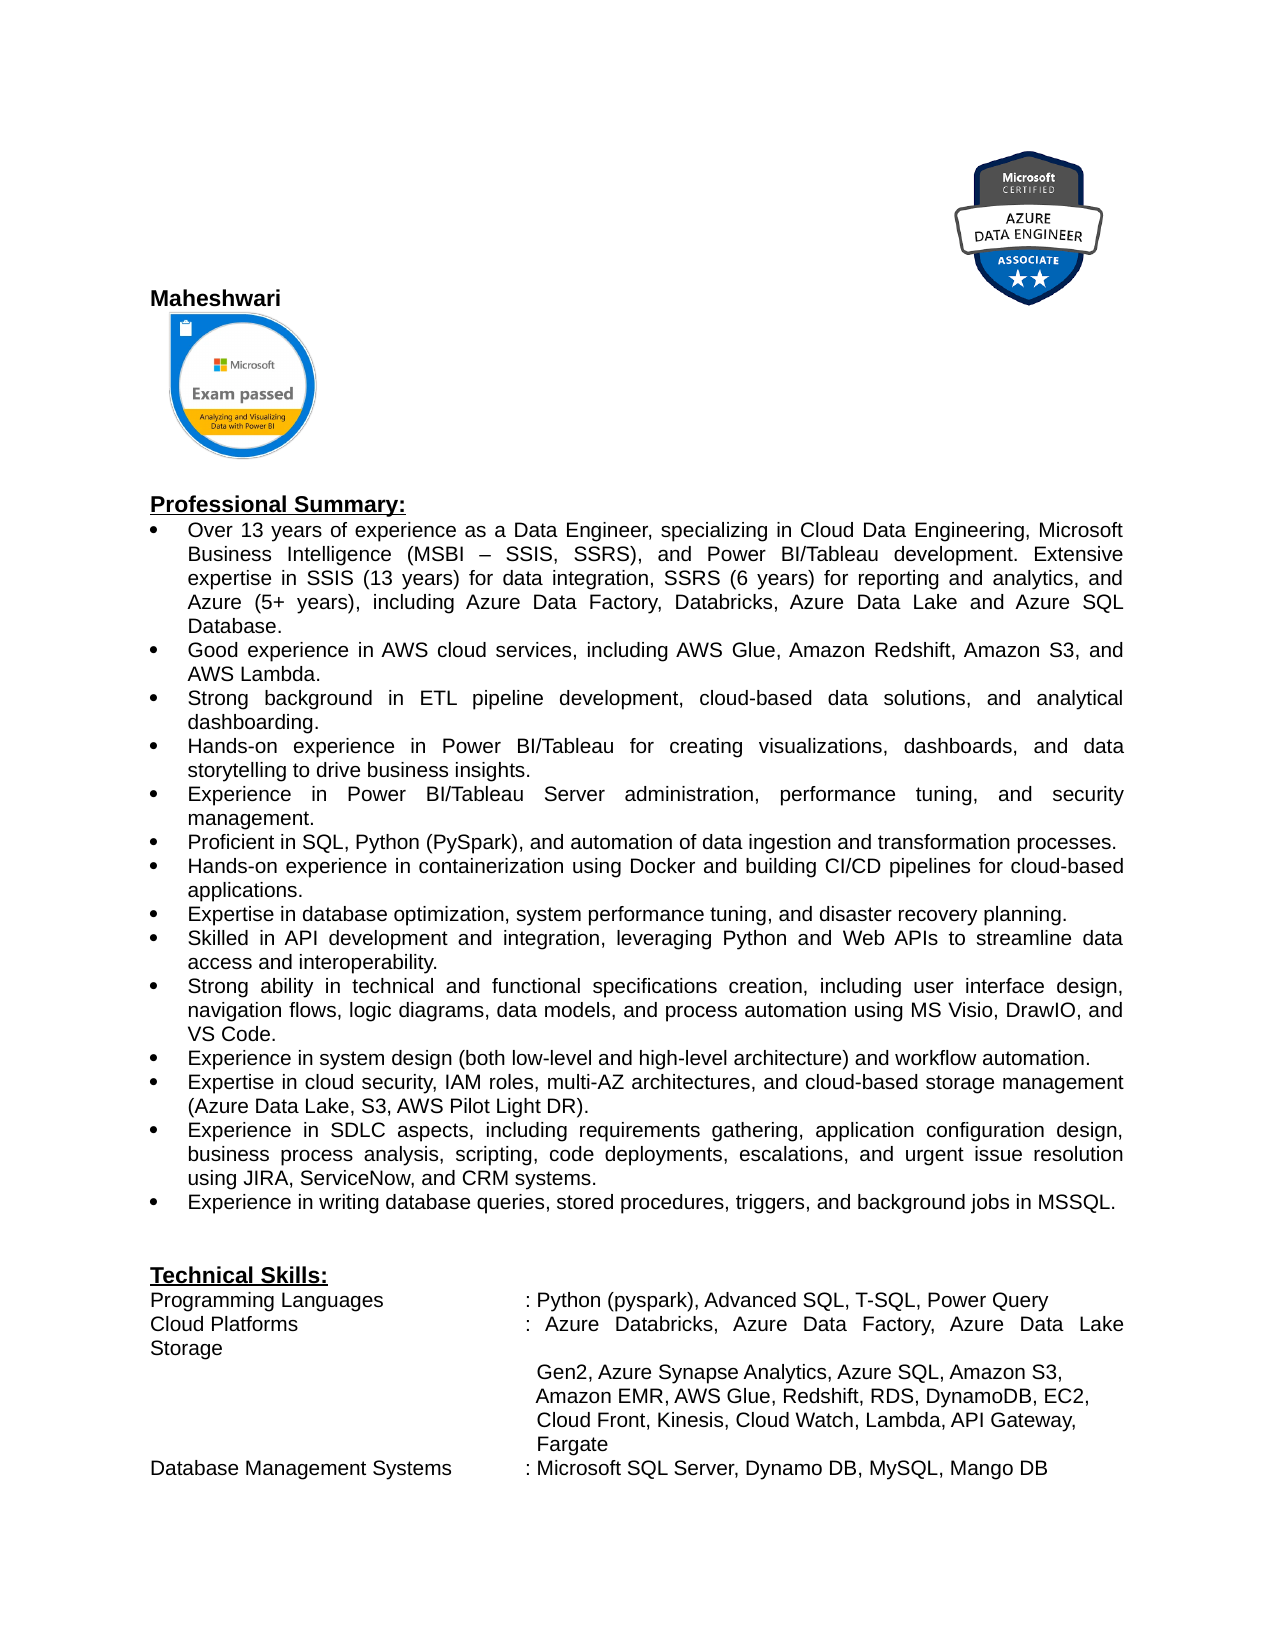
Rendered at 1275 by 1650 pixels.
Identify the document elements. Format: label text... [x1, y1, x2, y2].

list Strong background in ETL pipeline development, cloud-based data solutions, and analytical dashboarding. [150, 685, 1125, 733]
list Experience in SDLC aspects, including requirements gathering, application configuration design, business process analysis, scripting, code deployments, escalations, and urgent issue resolution using JIRA, ServiceNow, and CRM systems. [150, 1118, 1125, 1190]
list Proficient in SQL, Python (PySpark), and automation of data ingestion and transformation processes. [150, 829, 1125, 853]
text Programming Languages : Python (pyspark), Advanced SQL, T-SQL, Power Query [150, 1288, 1125, 1312]
text Cloud Platforms : Azure Databricks, Azure Data Factory, Azure Data Lake Storage [150, 1312, 1125, 1360]
list Expertise in cloud security, IAM roles, multi-AZ architectures, and cloud-based storage management (Azure Data Lake, S3, AWS Pilot Light DR). [150, 1070, 1125, 1118]
list Hands-on experience in containerization using Docker and building CI/CD pipelines for cloud-based applications. [150, 853, 1125, 902]
text Gen2, Azure Synapse Analytics, Azure SQL, Amazon S3, [450, 1360, 1125, 1384]
text Amazon EMR, AWS Glue, Redshift, RDS, DynamoDB, EC2, [450, 1384, 1125, 1408]
list Strong ability in technical and functional specifications creation, including user interface design, navigation flows, logic diagrams, data models, and process automation using MS Visio, DrawIO, and VS Code. [150, 974, 1125, 1046]
list Expertise in database optimization, system performance tuning, and disaster recovery planning. [150, 902, 1125, 926]
text Database Management Systems : Microsoft SQL Server, Dynamo DB, MySQL, Mango DB [150, 1456, 1125, 1480]
text Technical Skills: [150, 1262, 1125, 1288]
text Professional Summary: [150, 491, 1125, 517]
list Good experience in AWS cloud services, including AWS Glue, Amazon Redshift, Amazon S3, and AWS Lambda. [150, 637, 1125, 685]
list Experience in Power BI/Tableau Server administration, performance tuning, and security management. [150, 781, 1125, 829]
text Cloud Front, Kinesis, Cloud Watch, Lambda, API Gateway, [525, 1408, 1125, 1432]
list Over 13 years of experience as a Data Engineer, specializing in Cloud Data Engineering, Microsoft Business Intelligence (MSBI – SSIS, SSRS), and Power BI/Tableau development. Extensive expertise in SSIS (13 years) for data integration, SSRS (6 years) for reporting and analytics, and Azure (5+ years), including Azure Data Factory, Databricks, Azure Data Lake and Azure SQL Database. [150, 517, 1125, 637]
text Fargate [450, 1432, 1125, 1456]
list Skilled in API development and integration, leveraging Python and Web APIs to streamline data access and interoperability. [150, 926, 1125, 974]
text Maheshwari [150, 150, 1125, 465]
list Hands-on experience in Power BI/Tableau for creating visualizations, dashboards, and data storytelling to drive business insights. [150, 733, 1125, 781]
list Experience in system design (both low-level and high-level architecture) and workflow automation. [150, 1046, 1125, 1070]
list Experience in writing database queries, stored procedures, triggers, and background jobs in MSSQL. [150, 1190, 1125, 1214]
